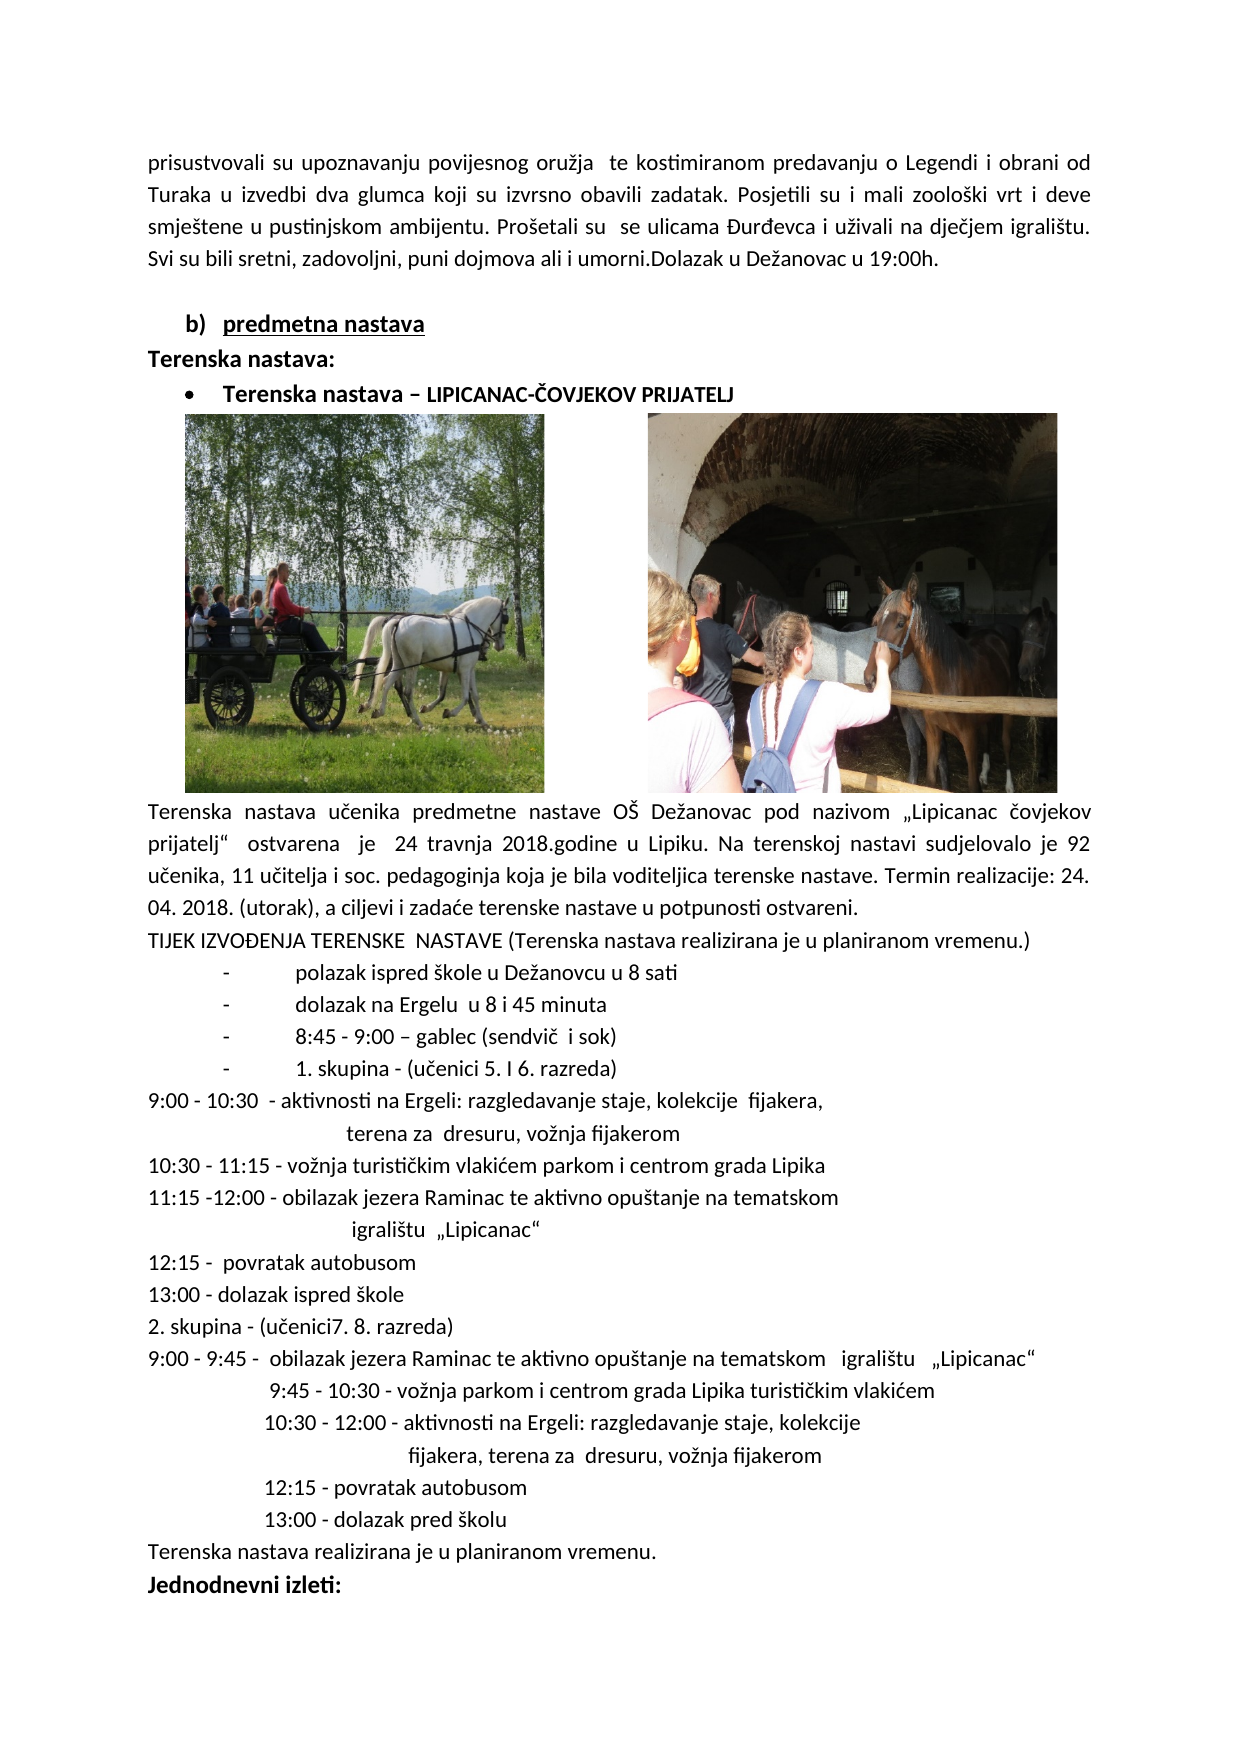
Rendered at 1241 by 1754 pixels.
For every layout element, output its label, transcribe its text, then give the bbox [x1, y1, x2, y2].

text Jednodnevni izleti: [148, 1569, 1093, 1600]
text 10:30 - 11:15 - vožnja turističkim vlakićem parkom i centrom grada Lipika [148, 1151, 1093, 1179]
text TIJEK IZVOĐENJA TERENSKE NASTAVE (Terenska nastava realizirana je u planiranom vremenu.) [148, 926, 1093, 954]
list predmetna nastava [185, 308, 1093, 339]
text terena za dresuru, vožnja fijakerom [223, 1119, 1093, 1147]
text Terenska nastava učenika predmetne nastave OŠ Dežanovac pod nazivom „Lipicanac čovjekov prijatelj“ ostvarena je 24 travnja 2018.godine u Lipiku. Na terenskoj nastavi sudjelovalo je 92 učenika, 11 učitelja i soc. pedagoginja koja je bila voditeljica terenske nastave. Termin realizacije: 24. 04. 2018. (utorak), a ciljevi i zadaće terenske nastave u potpunosti ostvareni. [148, 797, 1093, 922]
text 13:00 - dolazak ispred škole [148, 1280, 1093, 1308]
text - 8:45 - 9:00 – gablec (sendvič i sok) [223, 1022, 1093, 1050]
text 9:00 - 9:45 - obilazak jezera Raminac te aktivno opuštanje na tematskom igralištu „Lipicanac“ [148, 1344, 1093, 1372]
text Terenska nastava: [148, 343, 1093, 374]
list Terenska nastava – LIPICANAC-ČOVJEKOV PRIJATELJ [185, 378, 1093, 409]
text 13:00 - dolazak pred školu [223, 1505, 1093, 1533]
picture [185, 414, 545, 793]
text fijakera, terena za dresuru, vožnja fijakerom [223, 1441, 1093, 1469]
text - polazak ispred škole u Dežanovcu u 8 sati [223, 958, 1093, 986]
text 12:15 - povratak autobusom [148, 1248, 1093, 1276]
text - 1. skupina - (učenici 5. I 6. razreda) [223, 1054, 1093, 1082]
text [148, 148, 1093, 272]
text - dolazak na Ergelu u 8 i 45 minuta [223, 990, 1093, 1018]
text 9:00 - 10:30 - aktivnosti na Ergeli: razgledavanje staje, kolekcije fijakera, [148, 1087, 1093, 1115]
text 12:15 - povratak autobusom [223, 1473, 1093, 1501]
picture [647, 413, 1058, 793]
text Terenska nastava realizirana je u planiranom vremenu. [148, 1537, 1093, 1565]
text 11:15 -12:00 - obilazak jezera Raminac te aktivno opuštanje na tematskom [148, 1183, 1093, 1211]
text igralištu „Lipicanac“ [223, 1215, 1093, 1243]
text 2. skupina - (učenici7. 8. razreda) [148, 1312, 1093, 1340]
text 9:45 - 10:30 - vožnja parkom i centrom grada Lipika turističkim vlakićem [223, 1376, 1093, 1404]
text 10:30 - 12:00 - aktivnosti na Ergeli: razgledavanje staje, kolekcije [223, 1408, 1093, 1437]
